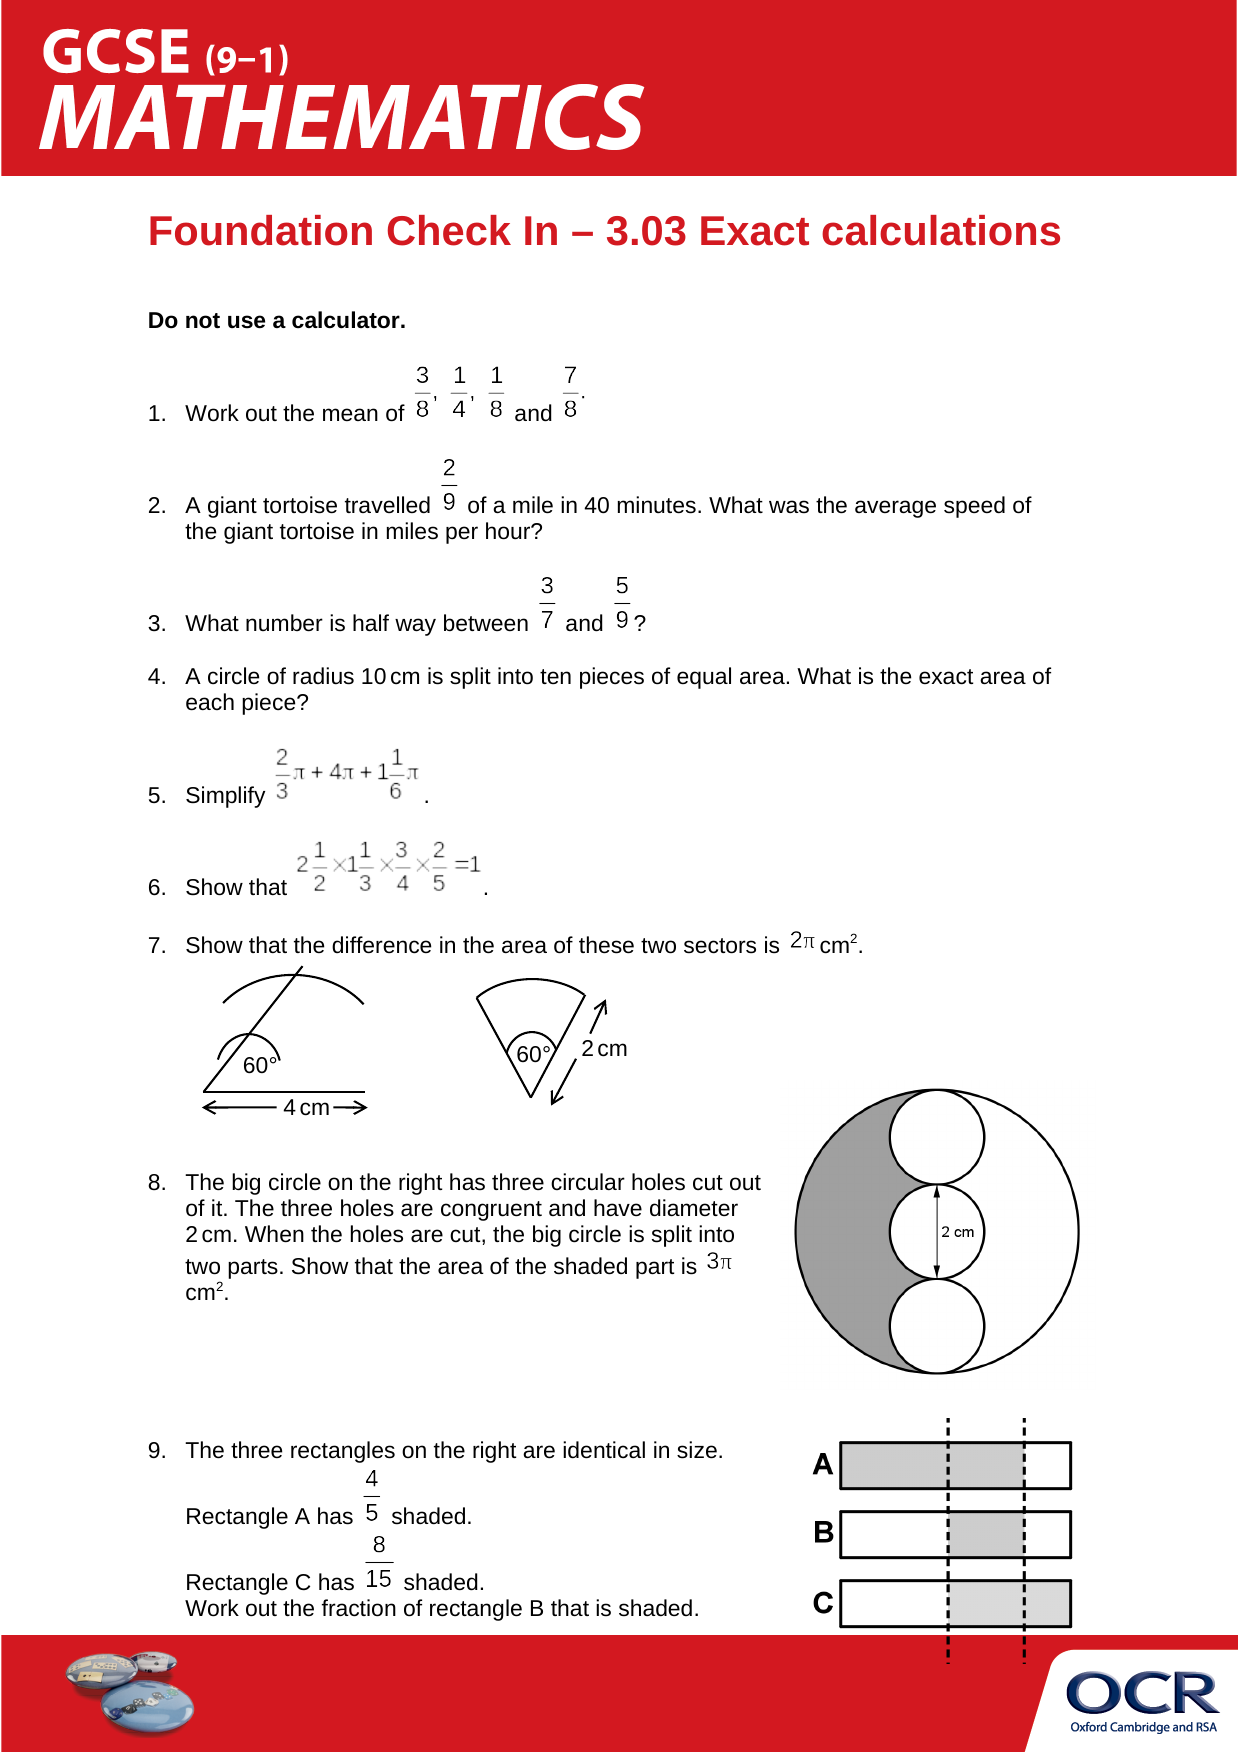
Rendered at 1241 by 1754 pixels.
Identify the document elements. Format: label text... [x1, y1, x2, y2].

text Rectangle C has shaded. [185, 1529, 800, 1595]
text Work out the fraction of rectangle B that is shaded. [185, 1595, 800, 1622]
picture [780, 1080, 1096, 1390]
text Rectangle A has shaded. [185, 1464, 800, 1529]
list A circle of radius 10 cm is split into ten pieces of equal area. What is the exact area of each piece? [148, 663, 1063, 716]
text 2 cm. When the holes are cut, the big circle is split into two parts. Show that the area of the shaded part is cm2. [185, 1221, 780, 1306]
text Do not use a calculator. [148, 307, 1063, 334]
picture [0, 0, 1236, 175]
list A giant tortoise travelled of a mile in 40 minutes. What was the average speed of the giant tortoise in miles per hour? [148, 452, 1063, 544]
list Simplify . [148, 742, 1063, 808]
list Show that . [148, 834, 1063, 900]
list What number is half way between and ? [148, 571, 1063, 637]
picture [0, 1418, 1238, 1751]
list Show that the difference in the area of these two sectors is cm2. [148, 926, 1063, 958]
list Work out the mean of and [148, 360, 1063, 426]
subtitle Foundation Check In – 3.03 Exact calculations [148, 207, 1063, 255]
list The big circle on the right has three circular holes cut out of it. The three holes are congruent and have diameter [148, 1169, 780, 1221]
list The three rectangles on the right are identical in size. [148, 1437, 800, 1464]
